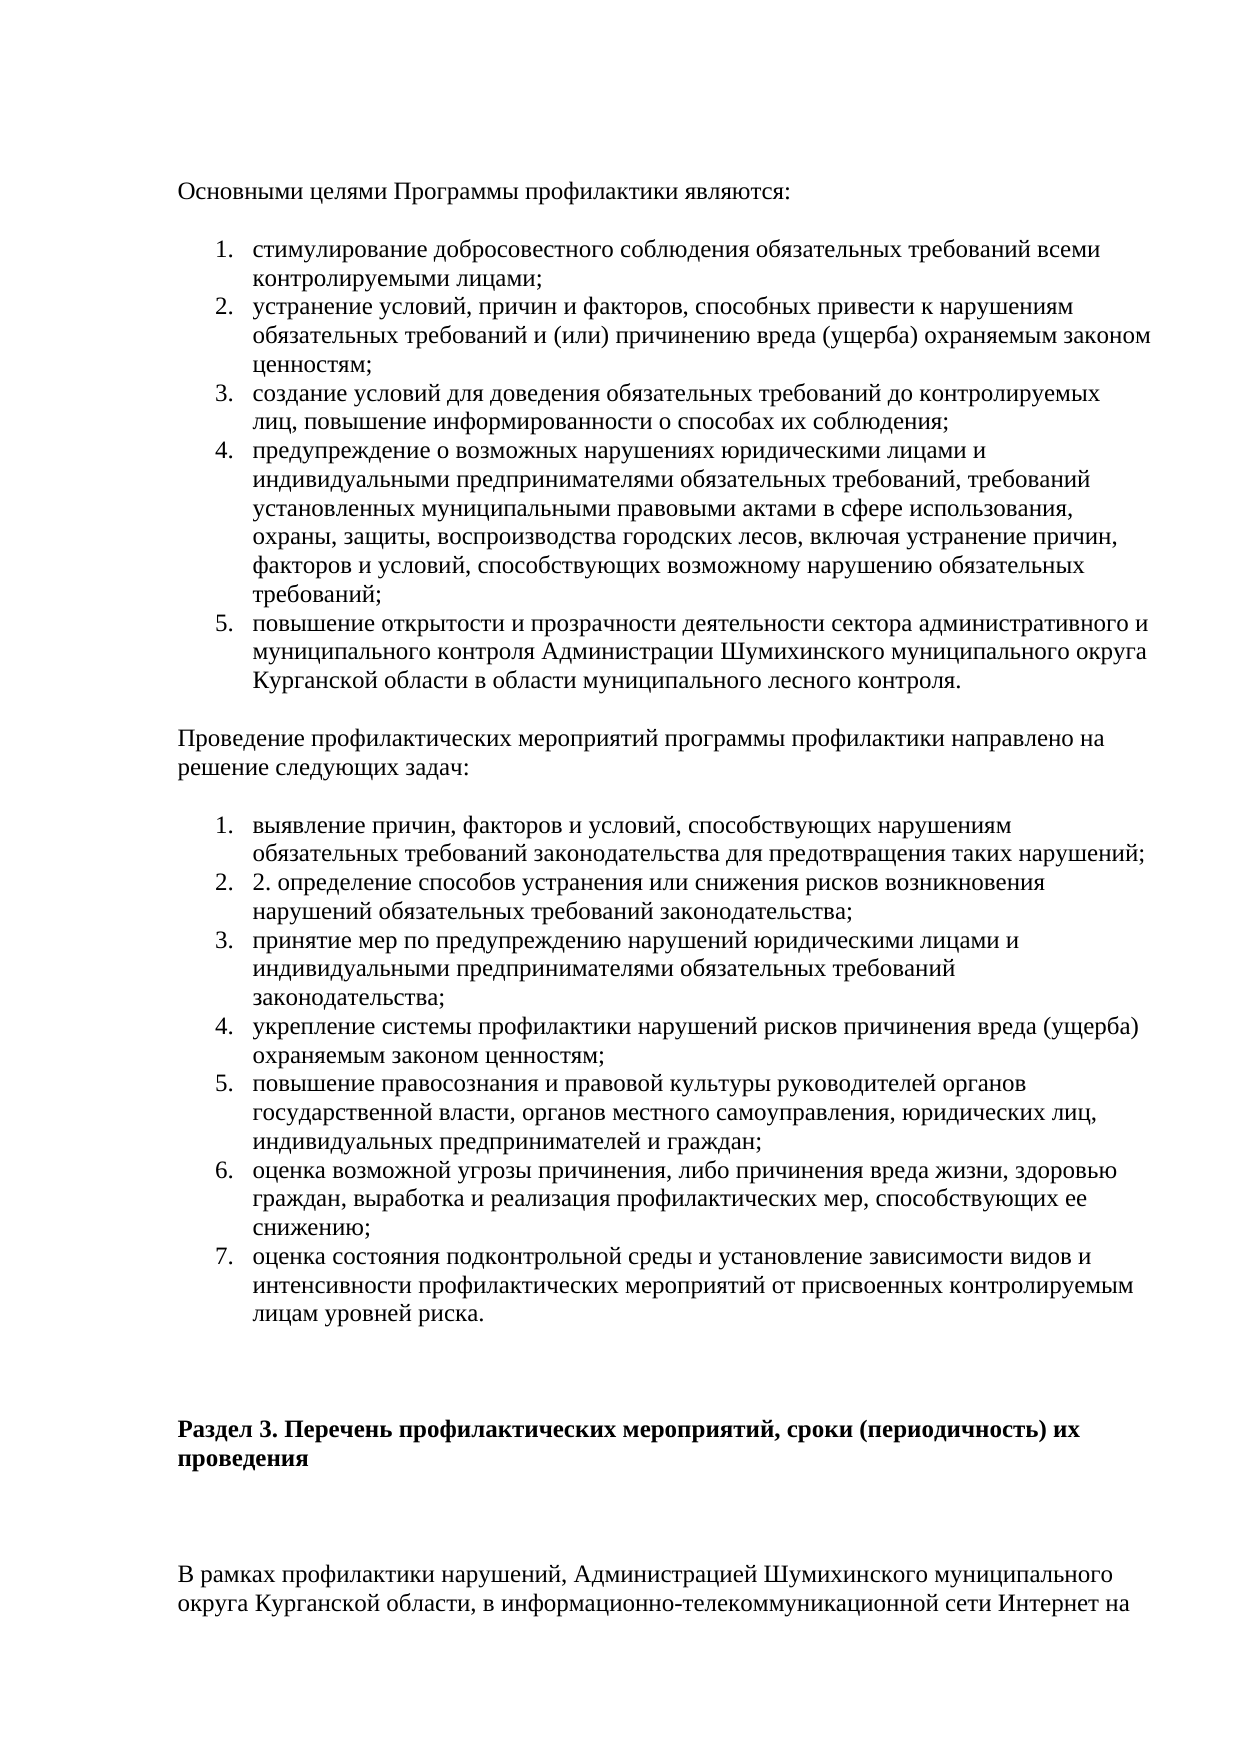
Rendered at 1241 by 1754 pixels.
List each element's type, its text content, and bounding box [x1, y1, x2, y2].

list повышение открытости и прозрачности деятельности сектора административного и муниципального контроля Администрации Шумихинского муниципального округа Курганской области в области муниципального лесного контроля. [215, 608, 1152, 694]
text Раздел 3. Перечень профилактических мероприятий, сроки (периодичность) их проведения [177, 1414, 1152, 1472]
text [177, 1559, 1152, 1616]
list оценка состояния подконтрольной среды и установление зависимости видов и интенсивности профилактических мероприятий от присвоенных контролируемым лицам уровней риска. [215, 1241, 1152, 1327]
list стимулирование добросовестного соблюдения обязательных требований всеми контролируемыми лицами; [215, 234, 1152, 291]
list 2. определение способов устранения или снижения рисков возникновения нарушений обязательных требований законодательства; [215, 867, 1152, 925]
list оценка возможной угрозы причинения, либо причинения вреда жизни, здоровью граждан, выработка и реализация профилактических мер, способствующих ее снижению; [215, 1155, 1152, 1241]
list создание условий для доведения обязательных требований до контролируемых лиц, повышение информированности о способах их соблюдения; [215, 378, 1152, 435]
text Основными целями Программы профилактики являются: [177, 176, 1152, 205]
list укрепление системы профилактики нарушений рисков причинения вреда (ущерба) охраняемым законом ценностям; [215, 1011, 1152, 1068]
list повышение правосознания и правовой культуры руководителей органов государственной власти, органов местного самоуправления, юридических лиц, индивидуальных предпринимателей и граждан; [215, 1068, 1152, 1155]
list выявление причин, факторов и условий, способствующих нарушениям обязательных требований законодательства для предотвращения таких нарушений; [215, 810, 1152, 867]
list предупреждение о возможных нарушениях юридическими лицами и индивидуальными предпринимателями обязательных требований, требований установленных муниципальными правовыми актами в сфере использования, охраны, защиты, воспроизводства городских лесов, включая устранение причин, факторов и условий, способствующих возможному нарушению обязательных требований; [215, 435, 1152, 608]
text Проведение профилактических мероприятий программы профилактики направлено на решение следующих задач: [177, 723, 1152, 781]
list устранение условий, причин и факторов, способных привести к нарушениям обязательных требований и (или) причинению вреда (ущерба) охраняемым законом ценностям; [215, 291, 1152, 378]
list принятие мер по предупреждению нарушений юридическими лицами и индивидуальными предпринимателями обязательных требований законодательства; [215, 925, 1152, 1011]
